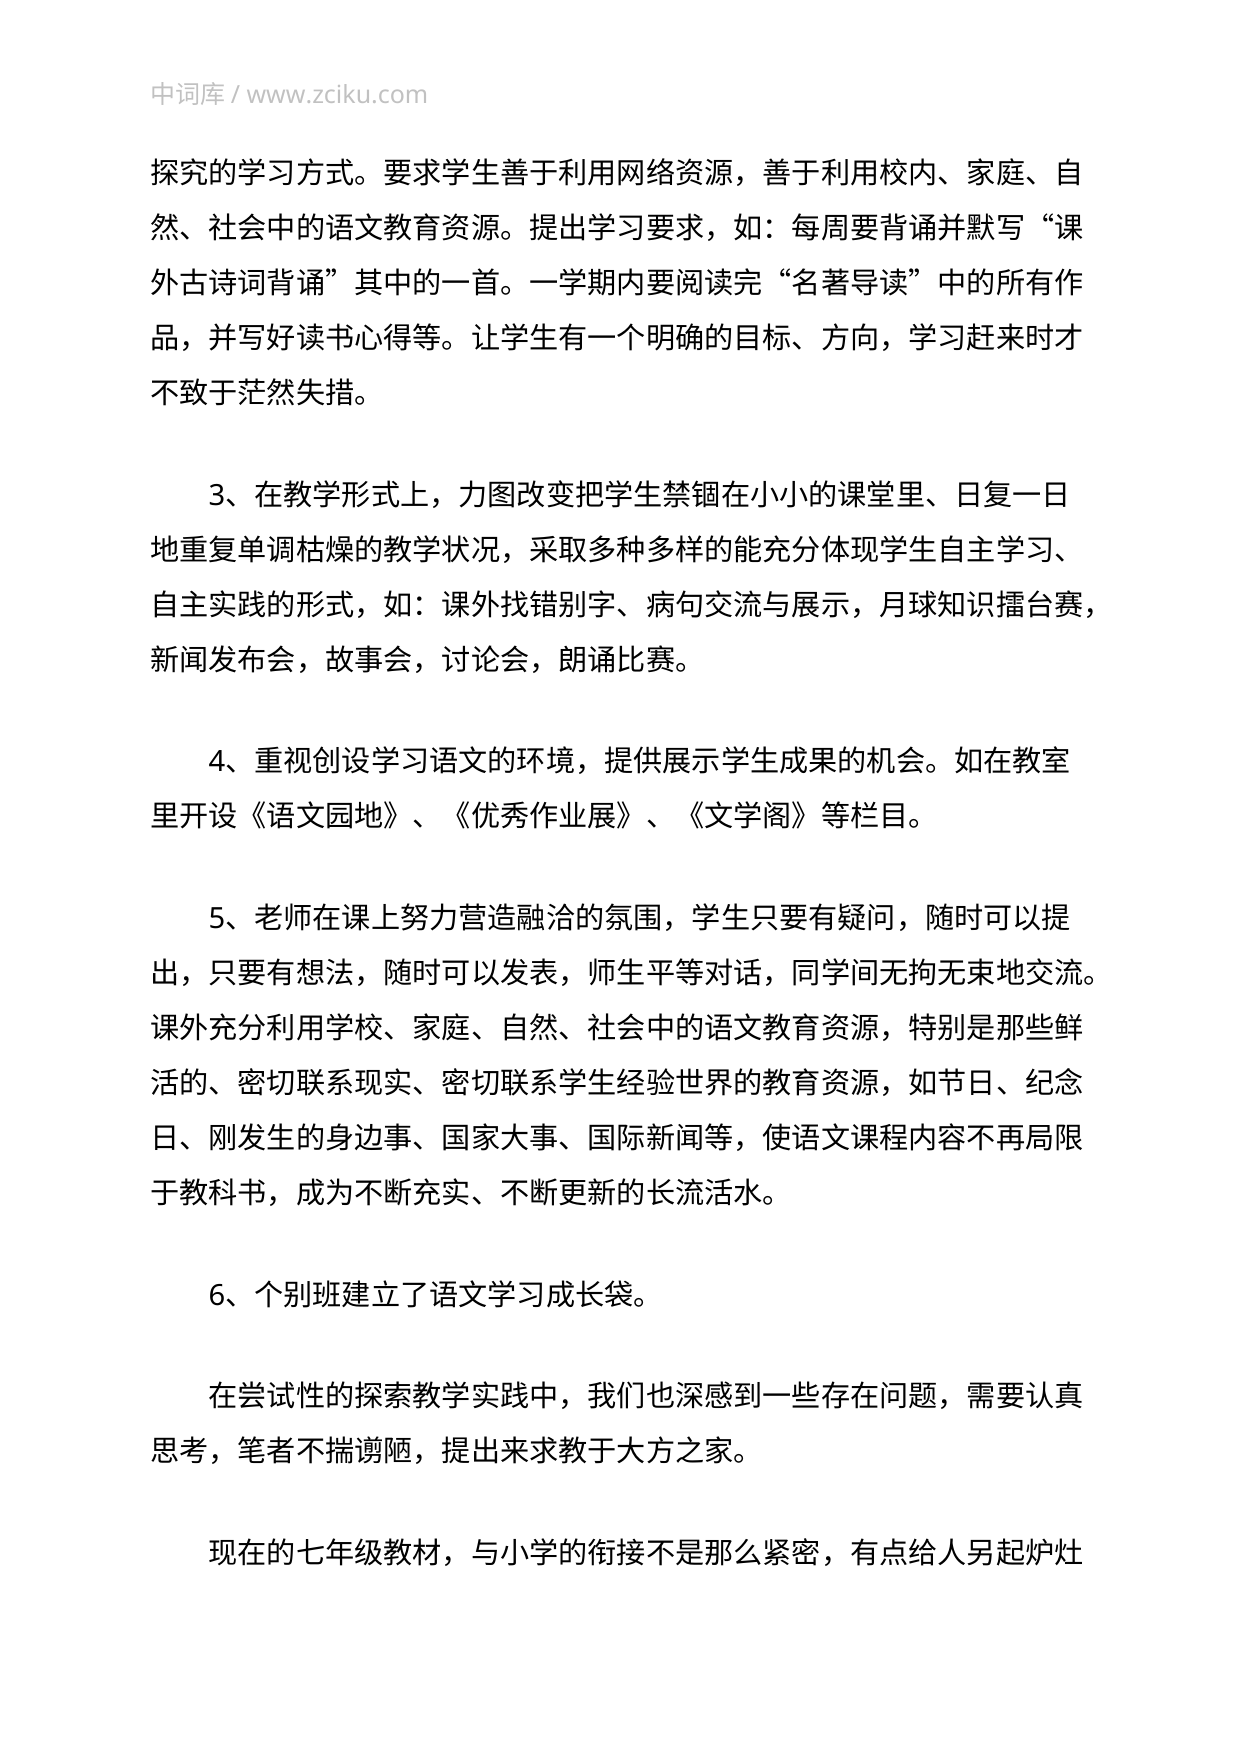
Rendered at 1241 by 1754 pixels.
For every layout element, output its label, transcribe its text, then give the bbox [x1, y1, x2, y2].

text 5、老师在课上努力营造融洽的氛围，学生只要有疑问，随时可以提出，只要有想法，随时可以发表，师生平等对话，同学间无拘无束地交流。课外充分利用学校、家庭、自然、社会中的语文教育资源，特别是那些鲜活的、密切联系现实、密切联系学生经验世界的教育资源，如节日、纪念日、刚发生的身边事、国家大事、国际新闻等，使语文课程内容不再局限于教科书，成为不断充实、不断更新的长流活水。 [150, 895, 1090, 1212]
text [150, 1530, 1090, 1572]
text 4、重视创设学习语文的环境，提供展示学生成果的机会。如在教室里开设《语文园地》、《优秀作业展》、《文学阁》等栏目。 [150, 738, 1090, 835]
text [150, 150, 1090, 412]
text 6、个别班建立了语文学习成长袋。 [150, 1271, 1090, 1313]
text 在尝试性的探索教学实践中，我们也深感到一些存在问题，需要认真思考，笔者不揣谫陋，提出来求教于大方之家。 [150, 1373, 1090, 1470]
text 3、在教学形式上，力图改变把学生禁锢在小小的课堂里、日复一日地重复单调枯燥的教学状况，采取多种多样的能充分体现学生自主学习、自主实践的形式，如：课外找错别字、病句交流与展示，月球知识擂台赛，新闻发布会，故事会，讨论会，朗诵比赛。 [150, 471, 1090, 678]
